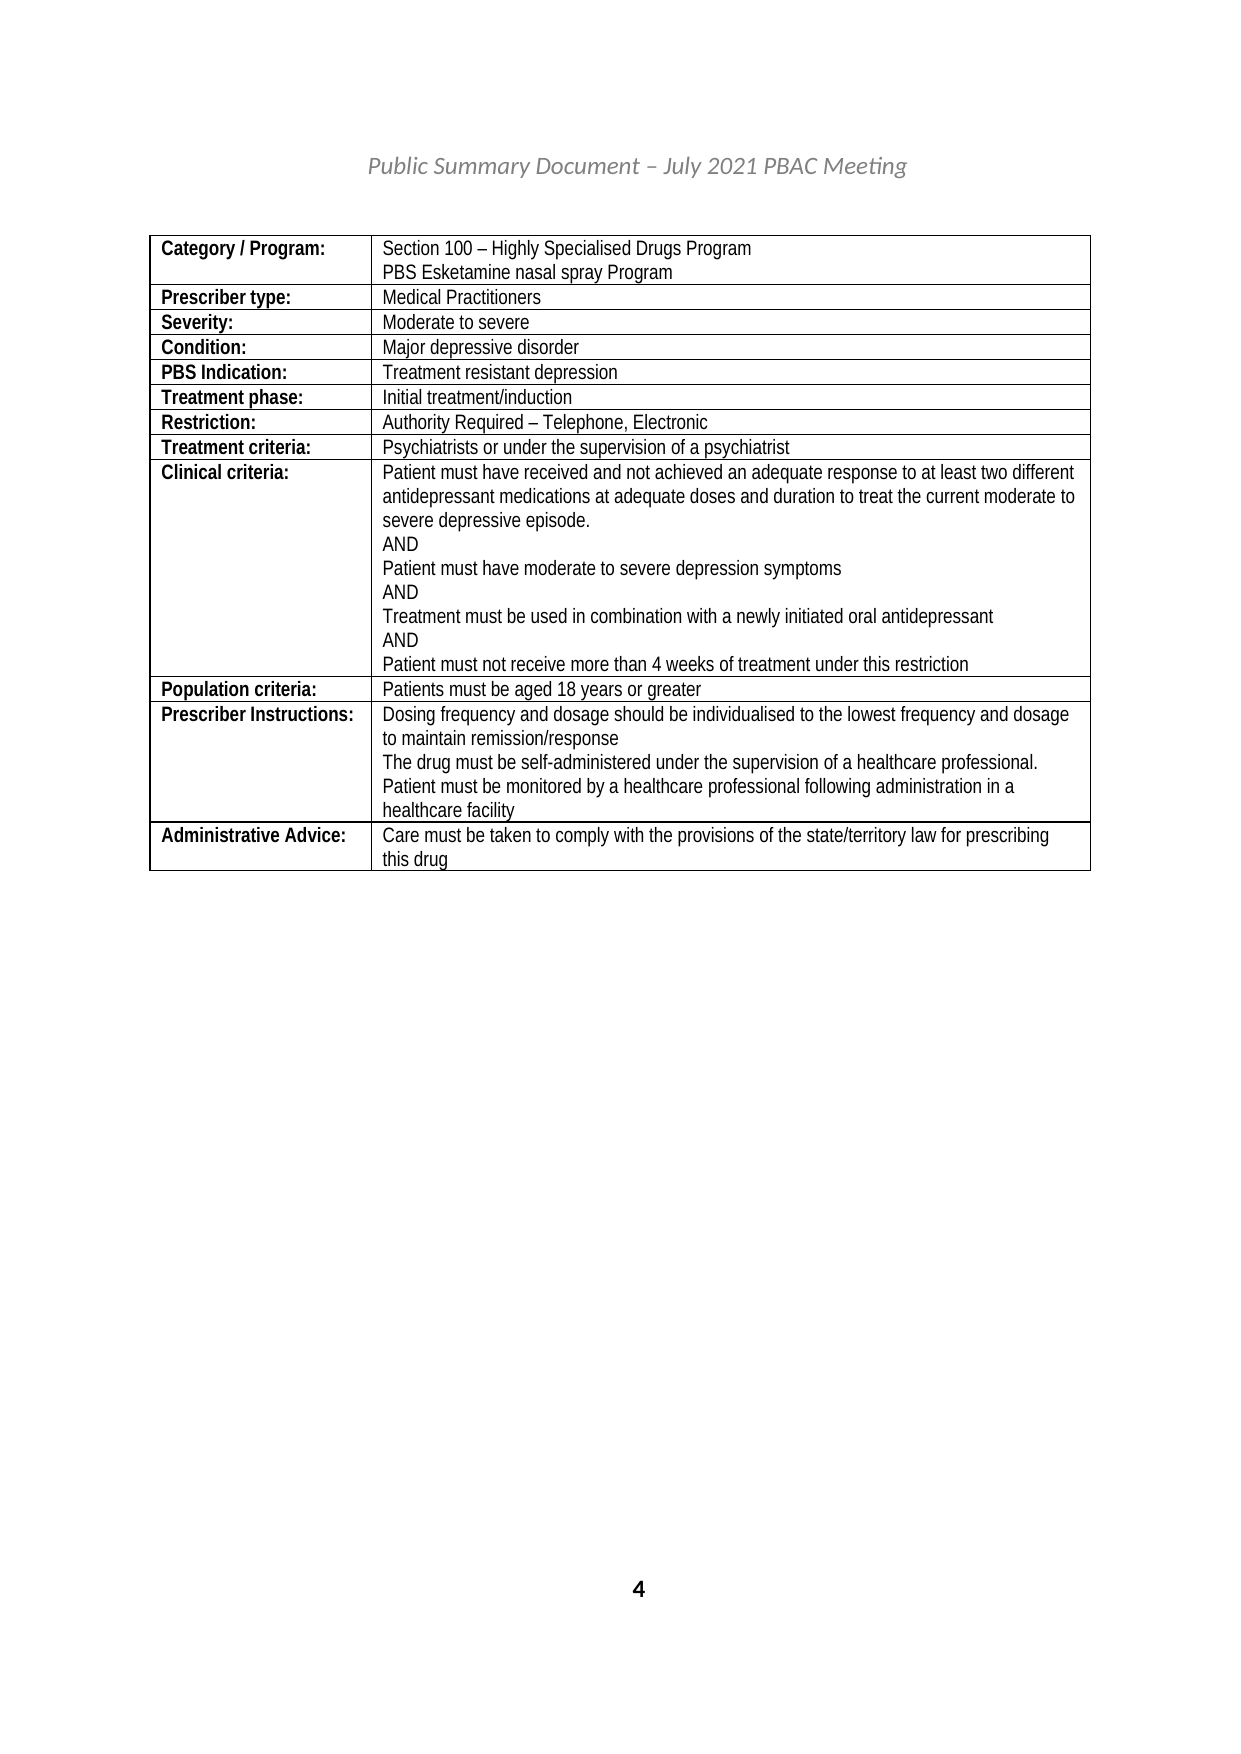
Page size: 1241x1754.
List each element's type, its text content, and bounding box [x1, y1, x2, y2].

table_cell Prescriber type: [151, 285, 371, 309]
table_header Category / Program: [151, 236, 371, 284]
table_cell Patient must have received and not achieved an adequate response to at least two different antidepressant medications at adequate doses and duration to treat the current moderate to severe depressive episode. AND Patient must have moderate to severe depression symptoms AND Treatment must be used in combination with a newly initiated oral antidepressant AND Patient must not receive more than 4 weeks of treatment under this restriction [372, 460, 1090, 676]
table_cell Treatment phase: [151, 385, 371, 409]
table_cell Authority Required – Telephone, Electronic [372, 410, 1090, 434]
table_cell Care must be taken to comply with the provisions of the state/territory law for prescribing this drug [372, 823, 1090, 870]
table_cell Population criteria: [151, 677, 371, 701]
table_cell Treatment criteria: [151, 435, 371, 459]
table_cell Psychiatrists or under the supervision of a psychiatrist [372, 435, 1090, 459]
table_cell Condition: [151, 335, 371, 359]
table_cell PBS Indication: [151, 360, 371, 384]
table_header Section 100 – Highly Specialised Drugs Program PBS Esketamine nasal spray Program [372, 236, 1090, 284]
table_cell Severity: [151, 310, 371, 334]
table_cell Clinical criteria: [151, 460, 371, 676]
table_cell Treatment resistant depression [372, 360, 1090, 384]
table_cell Medical Practitioners [372, 285, 1090, 309]
table_cell Patients must be aged 18 years or greater [372, 677, 1090, 701]
table_cell Administrative Advice: [151, 823, 371, 870]
table_cell Major depressive disorder [372, 335, 1090, 359]
table_cell Moderate to severe [372, 310, 1090, 334]
table_cell Prescriber Instructions: [151, 702, 371, 821]
table_cell Dosing frequency and dosage should be individualised to the lowest frequency and dosage to maintain remission/response The drug must be self-administered under the supervision of a healthcare professional. Patient must be monitored by a healthcare professional following administration in a healthcare facility [372, 702, 1090, 821]
table_cell Restriction: [151, 410, 371, 434]
table_cell Initial treatment/induction [372, 385, 1090, 409]
